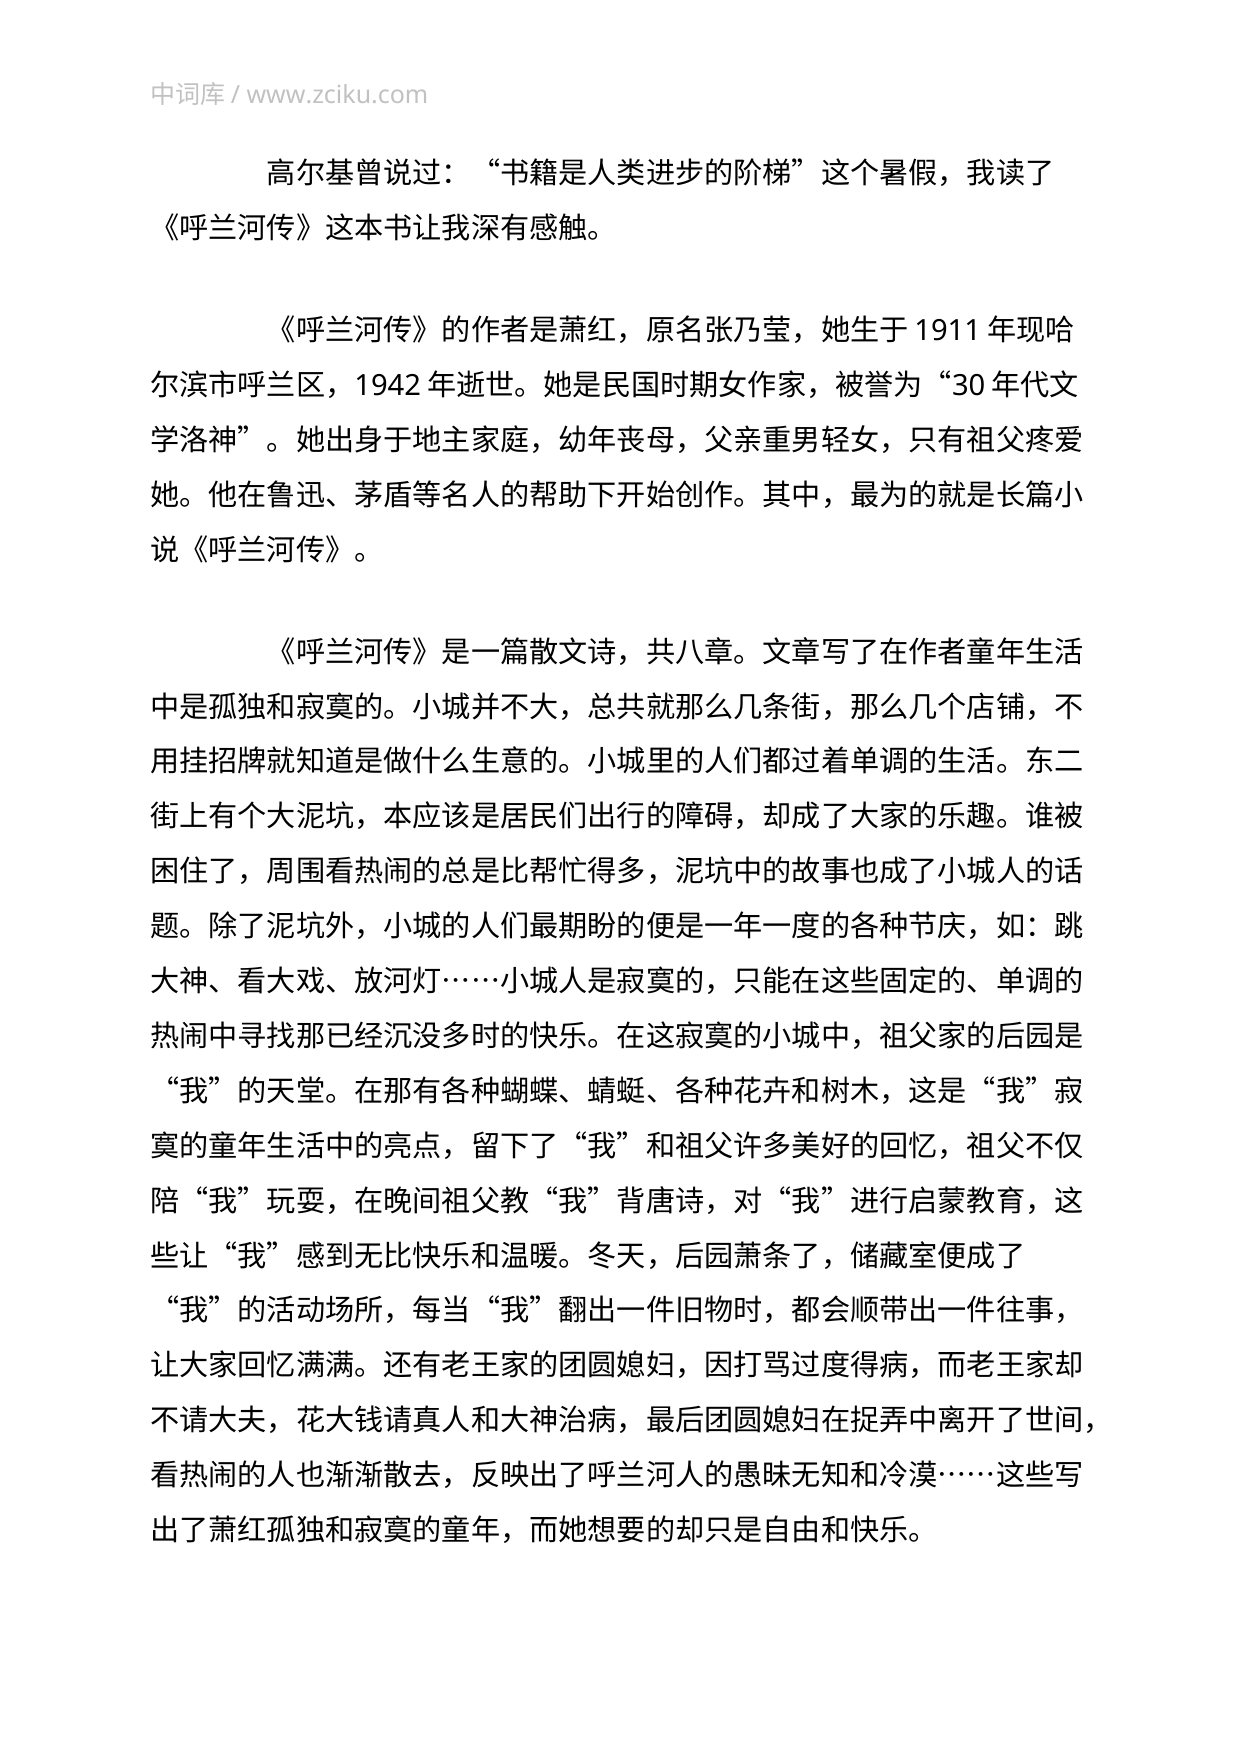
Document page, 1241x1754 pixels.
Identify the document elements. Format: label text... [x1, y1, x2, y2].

text 《呼兰河传》是一篇散文诗，共八章。文章写了在作者童年生活中是孤独和寂寞的。小城并不大，总共就那么几条街，那么几个店铺，不用挂招牌就知道是做什么生意的。小城里的人们都过着单调的生活。东二街上有个大泥坑，本应该是居民们出行的障碍，却成了大家的乐趣。谁被困住了，周围看热闹的总是比帮忙得多，泥坑中的故事也成了小城人的话题。除了泥坑外，小城的人们最期盼的便是一年一度的各种节庆，如：跳大神、看大戏、放河灯……小城人是寂寞的，只能在这些固定的、单调的热闹中寻找那已经沉没多时的快乐。在这寂寞的小城中，祖父家的后园是“我”的天堂。在那有各种蝴蝶、蜻蜓、各种花卉和树木，这是“我”寂寞的童年生活中的亮点，留下了“我”和祖父许多美好的回忆，祖父不仅陪“我”玩耍，在晚间祖父教“我”背唐诗，对“我”进行启蒙教育，这些让“我”感到无比快乐和温暖。冬天，后园萧条了，储藏室便成了“我”的活动场所，每当“我”翻出一件旧物时，都会顺带出一件往事，让大家回忆满满。还有老王家的团圆媳妇，因打骂过度得病，而老王家却不请大夫，花大钱请真人和大神治病，最后团圆媳妇在捉弄中离开了世间，看热闹的人也渐渐散去，反映出了呼兰河人的愚昧无知和冷漠……这些写出了萧红孤独和寂寞的童年，而她想要的却只是自由和快乐。 [150, 628, 1090, 1549]
text 高尔基曾说过：“书籍是人类进步的阶梯”这个暑假，我读了《呼兰河传》这本书让我深有感触。 [150, 150, 1090, 247]
text 《呼兰河传》的作者是萧红，原名张乃莹，她生于1911年现哈尔滨市呼兰区，1942年逝世。她是民国时期女作家，被誉为“30年代文学洛神”。她出身于地主家庭，幼年丧母，父亲重男轻女，只有祖父疼爱她。他在鲁迅、茅盾等名人的帮助下开始创作。其中，最为的就是长篇小说《呼兰河传》。 [150, 307, 1090, 569]
